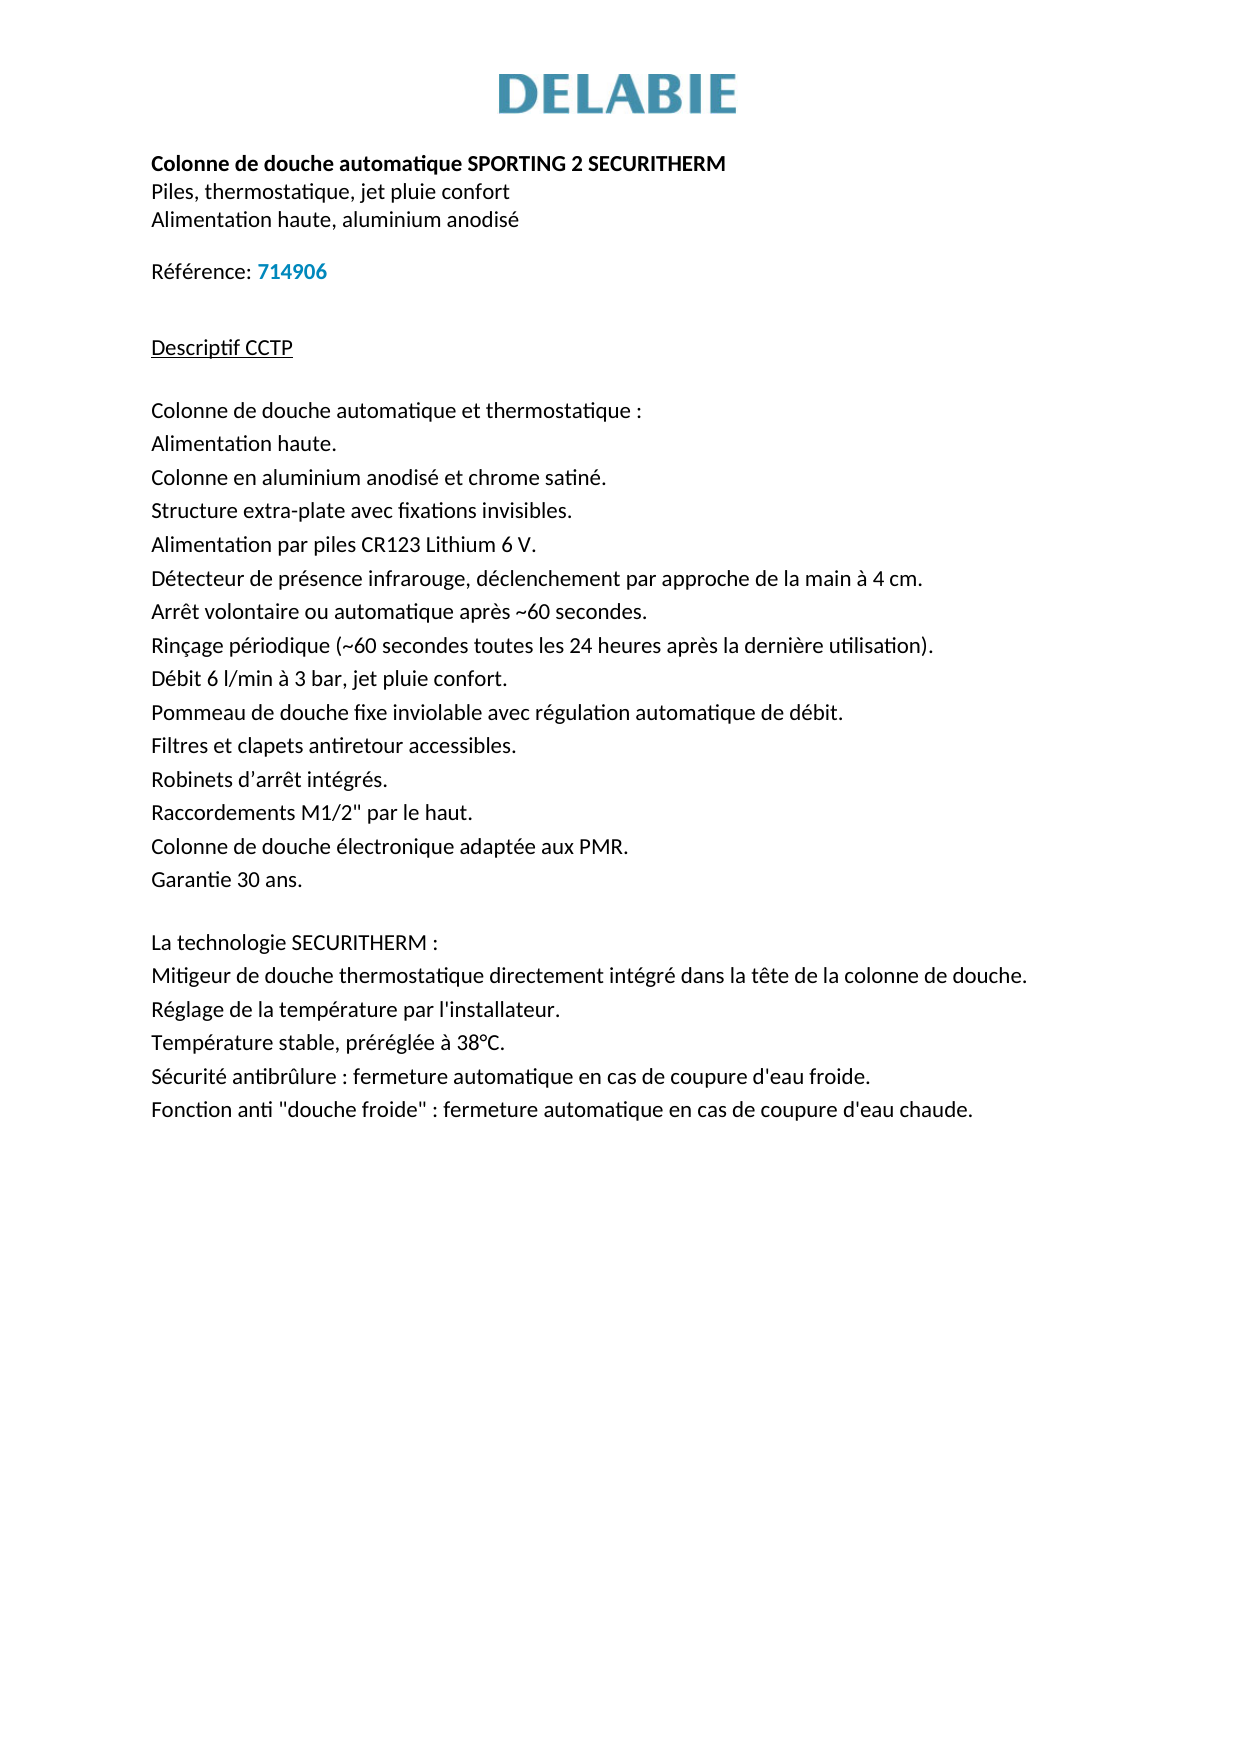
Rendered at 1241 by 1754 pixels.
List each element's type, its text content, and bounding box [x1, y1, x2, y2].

text Garantie 30 ans. [151, 866, 1084, 894]
text Raccordements M1/2" par le haut. [151, 798, 1084, 827]
text La technologie SECURITHERM : [151, 928, 1084, 956]
text Alimentation par piles CR123 Lithium 6 V. [151, 530, 1084, 558]
text Débit 6 l/min à 3 bar, jet pluie confort. [151, 664, 1084, 692]
text Réglage de la température par l'installateur. [151, 995, 1084, 1023]
text Mitigeur de douche thermostatique directement intégré dans la tête de la colonne de douche. [151, 961, 1084, 989]
text Détecteur de présence infrarouge, déclenchement par approche de la main à 4 cm. [151, 564, 1084, 592]
text Arrêt volontaire ou automatique après ~60 secondes. [151, 597, 1084, 625]
text Rinçage périodique (~60 secondes toutes les 24 heures après la dernière utilisation). [151, 631, 1084, 659]
text Fonction anti "douche froide" : fermeture automatique en cas de coupure d'eau chaude. [151, 1096, 1084, 1124]
text Filtres et clapets antiretour accessibles. [151, 731, 1084, 759]
text Colonne de douche automatique SPORTING 2 SECURITHERM [151, 149, 1084, 177]
text Pommeau de douche fixe inviolable avec régulation automatique de débit. [151, 698, 1084, 726]
text Colonne en aluminium anodisé et chrome satiné. [151, 463, 1084, 491]
text Alimentation haute. [151, 429, 1084, 458]
text Descriptif CCTP [151, 333, 1084, 361]
text Colonne de douche automatique et thermostatique : [151, 396, 1084, 424]
text Colonne de douche électronique adaptée aux PMR. [151, 832, 1084, 860]
text Température stable, préréglée à 38°C. [151, 1028, 1084, 1057]
text Référence: 714906 [151, 257, 1084, 285]
text Robinets d’arrêt intégrés. [151, 765, 1084, 793]
text Piles, thermostatique, jet pluie confort [151, 177, 1084, 205]
picture [497, 74, 738, 114]
text Structure extra-plate avec fixations invisibles. [151, 497, 1084, 525]
text Alimentation haute, aluminium anodisé [151, 205, 1084, 233]
text Sécurité antibrûlure : fermeture automatique en cas de coupure d'eau froide. [151, 1062, 1084, 1090]
